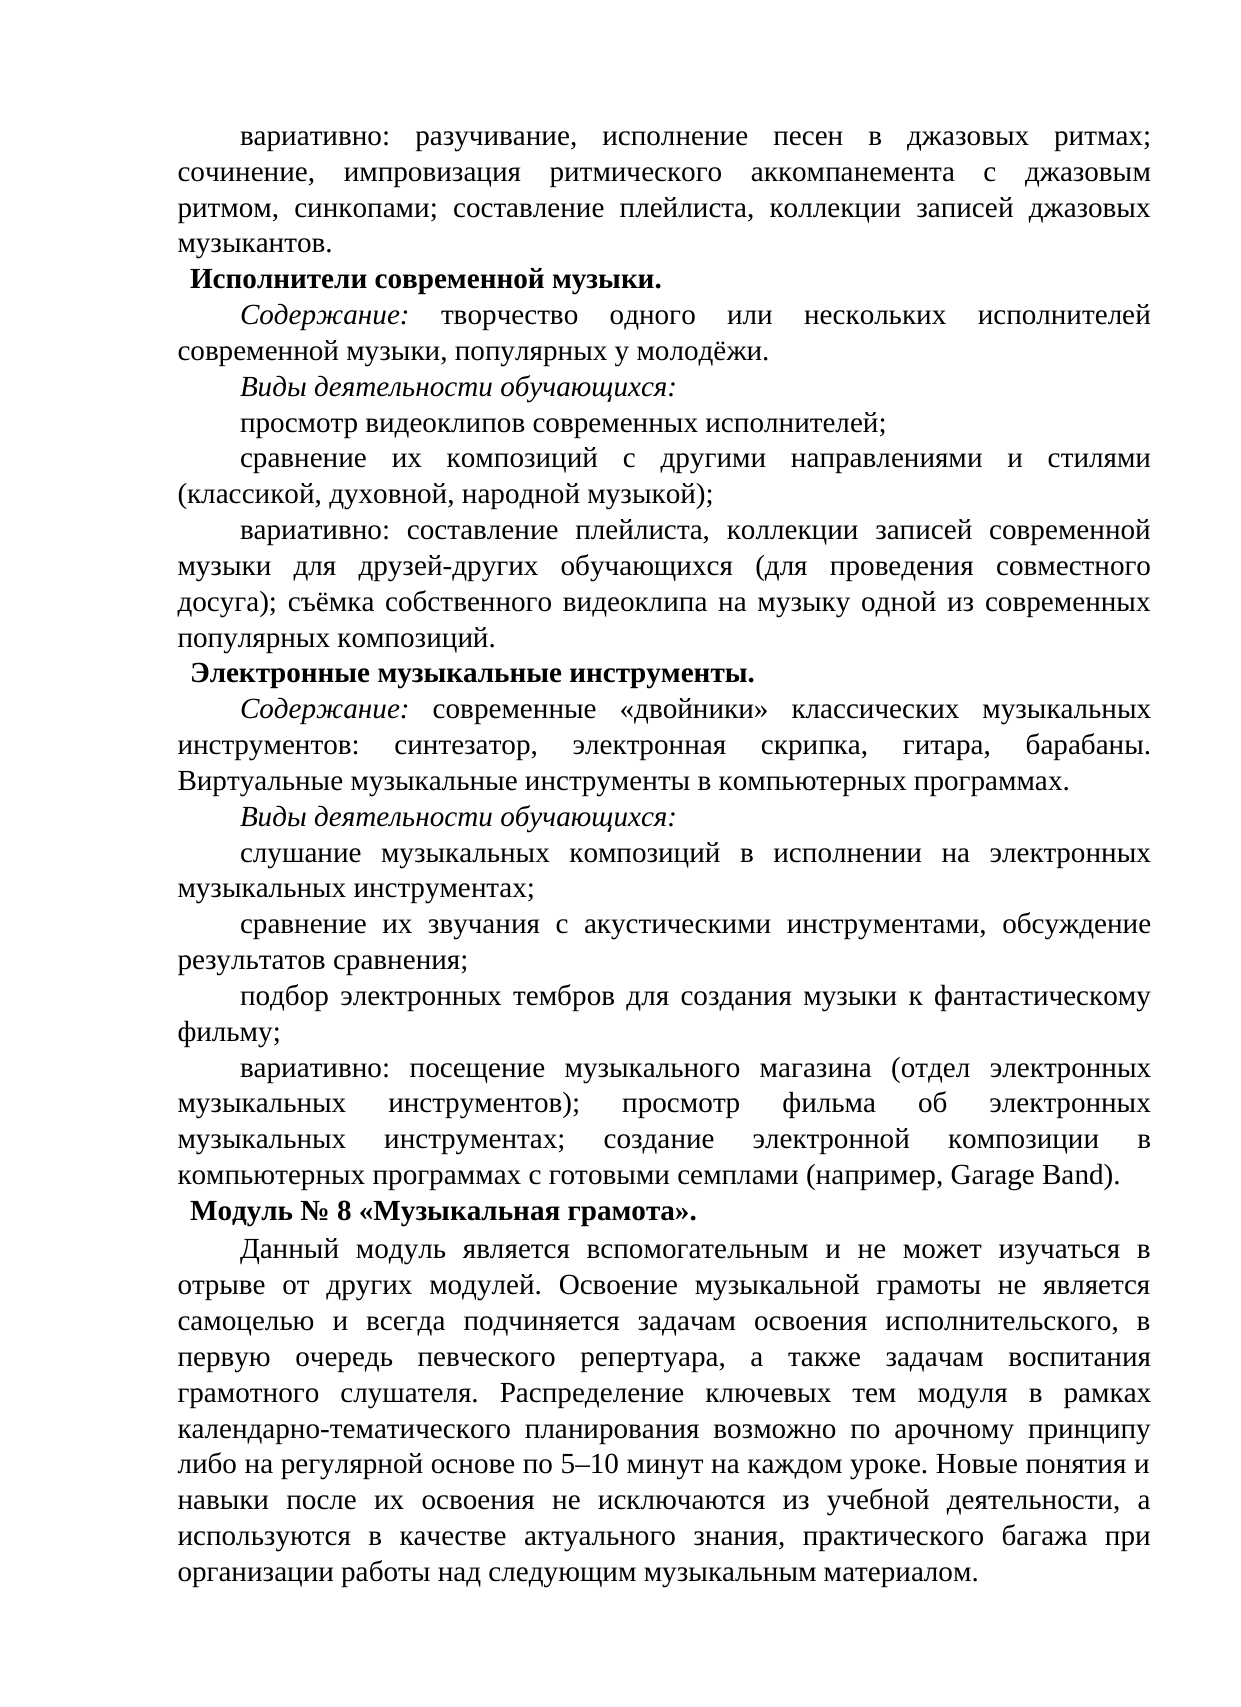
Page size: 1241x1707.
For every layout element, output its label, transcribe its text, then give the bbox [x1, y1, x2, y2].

text сравнение их звучания с акустическими инструментами, обсуждение результатов сравнения; [177, 906, 1152, 976]
text Электронные музыкальные инструменты. [190, 656, 1152, 689]
text вариативно: составление плейлиста, коллекции записей современной музыки для друзей-других обучающихся (для проведения совместного досуга); съёмка собственного видеоклипа на музыку одной из современных популярных композиций. [177, 512, 1152, 653]
text вариативно: посещение музыкального магазина (отдел электронных музыкальных инструментов); просмотр фильма об электронных музыкальных инструментах; создание электронной композиции в компьютерных программах с готовыми семплами (например, Garage Band). [177, 1050, 1152, 1191]
text Данный модуль является вспомогательным и не может изучаться в отрыве от других модулей. Освоение музыкальной грамоты не является самоцелью и всегда подчиняется задачам освоения исполнительского, в первую очередь певческого репертуара, а также задачам воспитания грамотного слушателя. Распределение ключевых тем модуля в рамках календарно-тематического планирования возможно по арочному принципу либо на регулярной основе по 5–10 минут на каждом уроке. Новые понятия и навыки после их освоения не исключаются из учебной деятельности, а используются в качестве актуального знания, практического багажа при организации работы над следующим музыкальным материалом. [177, 1232, 1152, 1588]
text вариативно: разучивание, исполнение песен в джазовых ритмах; сочинение, импровизация ритмического аккомпанемента с джазовым ритмом, синкопами; составление плейлиста, коллекции записей джазовых музыкантов. [177, 118, 1152, 259]
text Модуль № 8 «Музыкальная грамота». [190, 1193, 1152, 1227]
text Виды деятельности обучающихся: [177, 369, 1152, 402]
text слушание музыкальных композиций в исполнении на электронных музыкальных инструментах; [177, 835, 1152, 904]
text сравнение их композиций с другими направлениями и стилями (классикой, духовной, народной музыкой); [177, 441, 1152, 510]
text Содержание: творчество одного или нескольких исполнителей современной музыки, популярных у молодёжи. [177, 297, 1152, 367]
text Исполнители современной музыки. [190, 261, 1152, 295]
text подбор электронных тембров для создания музыки к фантастическому фильму; [177, 978, 1152, 1047]
text Виды деятельности обучающихся: [177, 799, 1152, 832]
text Содержание: современные «двойники» классических музыкальных инструментов: синтезатор, электронная скрипка, гитара, барабаны. Виртуальные музыкальные инструменты в компьютерных программах. [177, 691, 1152, 797]
text просмотр видеоклипов современных исполнителей; [177, 405, 1152, 438]
